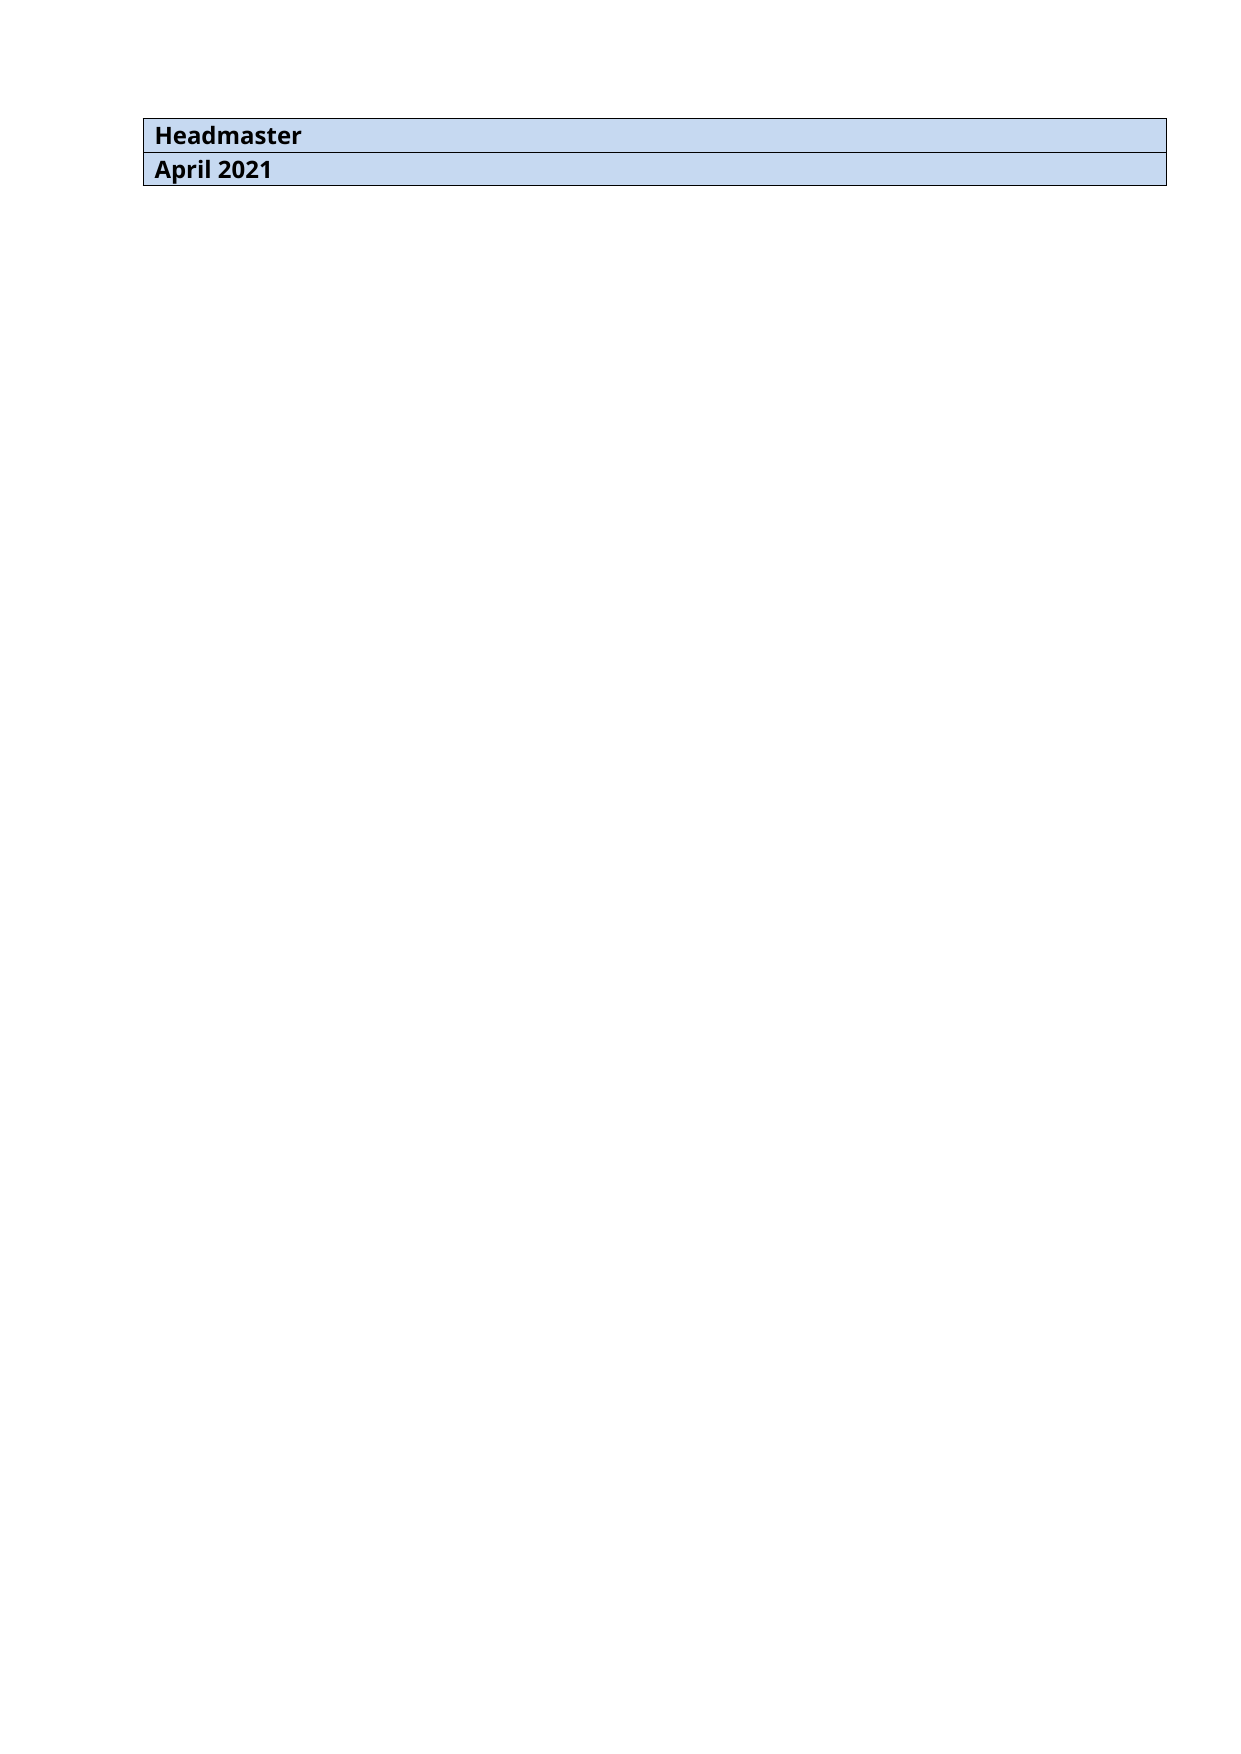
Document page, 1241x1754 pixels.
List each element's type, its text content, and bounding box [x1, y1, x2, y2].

table_cell April 2021 [144, 153, 1166, 185]
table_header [144, 119, 1166, 152]
